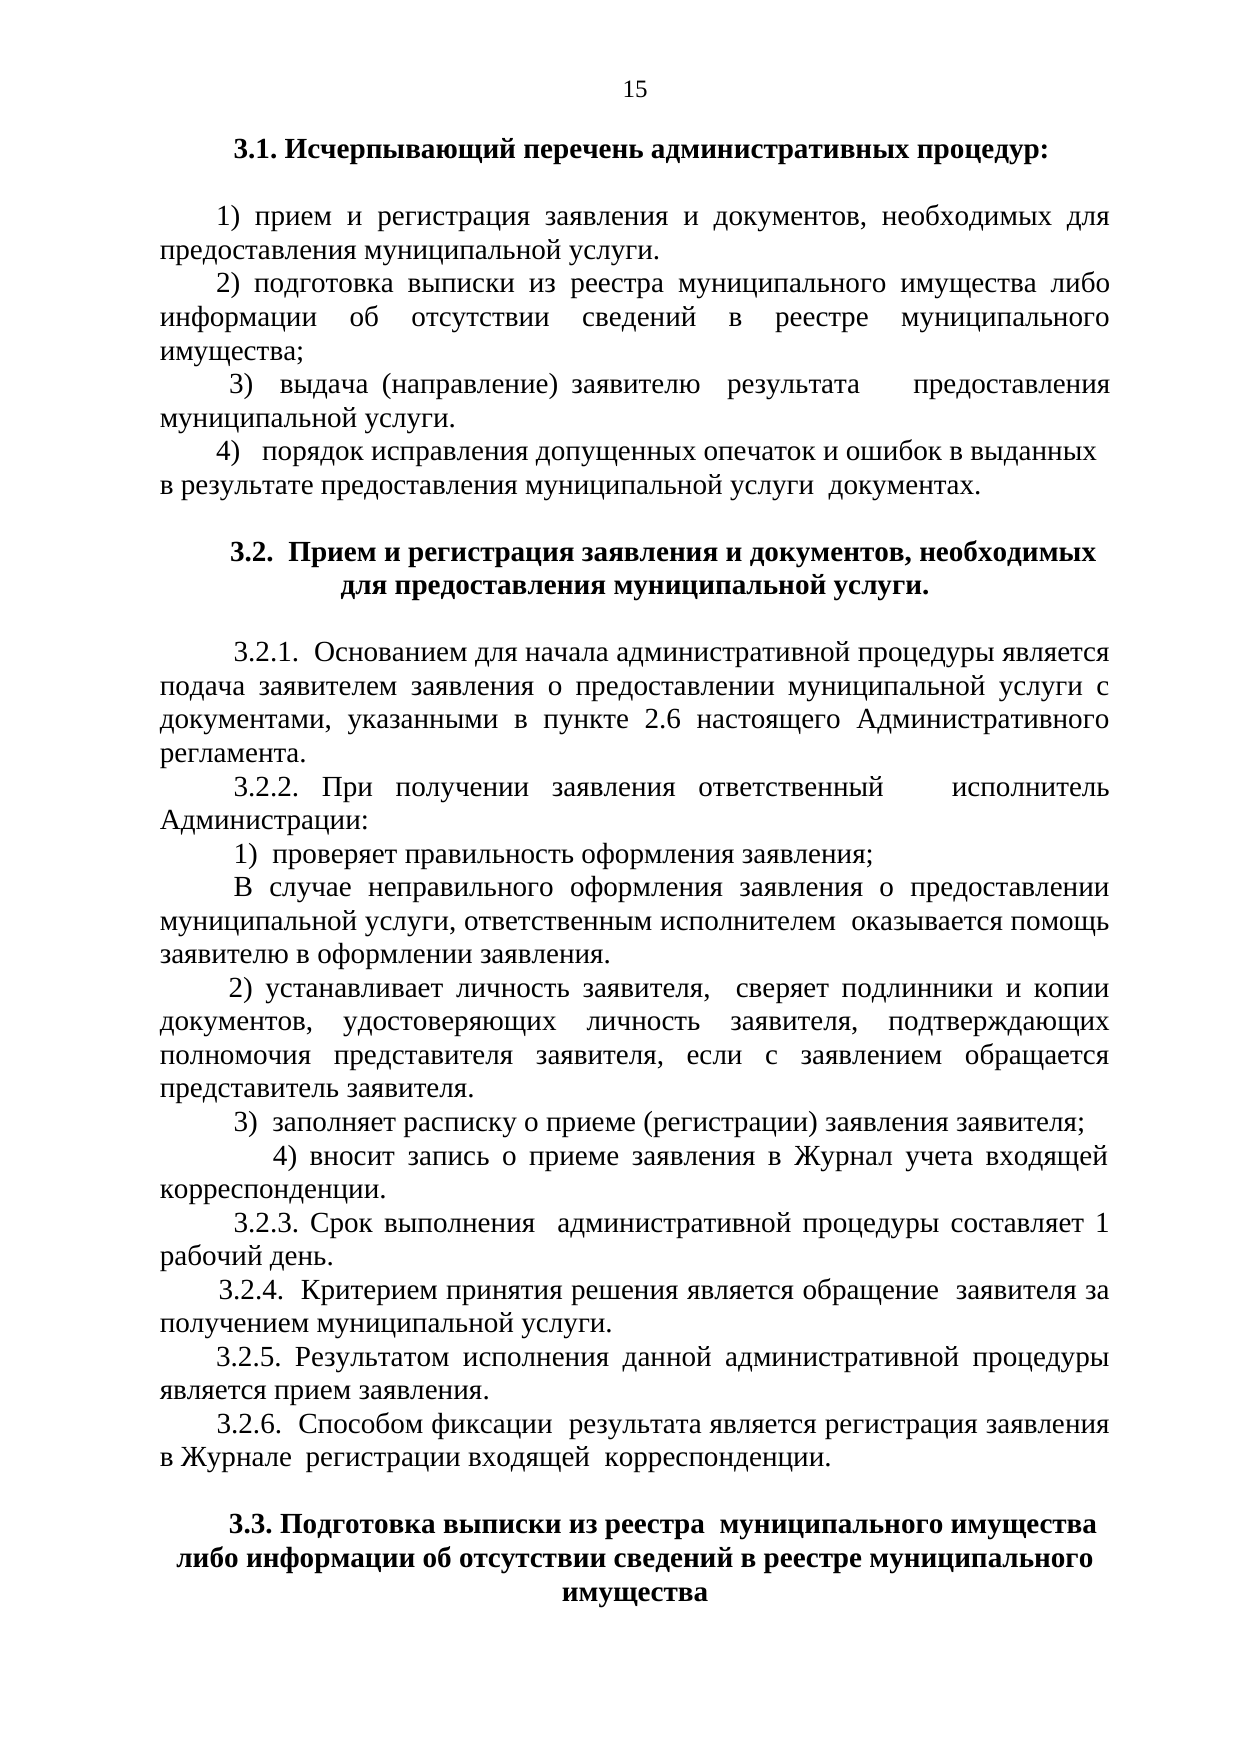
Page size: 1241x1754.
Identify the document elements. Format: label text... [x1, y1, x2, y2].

text 3.2.1. Основанием для начала административной процедуры является подача заявителем заявления о предоставлении муниципальной услуги с документами, указанными в пункте 2.6 настоящего Административного регламента. [159, 634, 1110, 769]
text 4) порядок исправления допущенных опечаток и ошибок в выданных в результате предоставления муниципальной услуги документах. [159, 433, 1110, 500]
text 3.2.2. При получении заявления ответственный исполнитель Администрации: [159, 769, 1110, 836]
text 2) подготовка выписки из реестра муниципального имущества либо информации об отсутствии сведений в реестре муниципального имущества; [159, 266, 1110, 366]
text 3) заполняет расписку о приеме (регистрации) заявления заявителя; [159, 1104, 1110, 1138]
text В случае неправильного оформления заявления о предоставлении муниципальной услуги, ответственным исполнителем оказывается помощь заявителю в оформлении заявления. [159, 869, 1110, 970]
text 3) выдача (направление) заявителю результата предоставления муниципальной услуги. [159, 366, 1110, 433]
text 3.2.3. Срок выполнения административной процедуры составляет 1 рабочий день. [159, 1205, 1110, 1272]
text 1) проверяет правильность оформления заявления; [159, 836, 1110, 869]
text 3.2.6. Способом фиксации результата является регистрация заявления в Журнале регистрации входящей корреспонденции. [159, 1406, 1110, 1473]
text 2) устанавливает личность заявителя, сверяет подлинники и копии документов, удостоверяющих личность заявителя, подтверждающих полномочия представителя заявителя, если с заявлением обращается представитель заявителя. [159, 970, 1110, 1104]
text 3.1. Исчерпывающий перечень административных процедур: [159, 131, 1110, 165]
text 3.3. Подготовка выписки из реестра муниципального имущества либо информации об отсутствии сведений в реестре муниципального имущества [159, 1507, 1110, 1607]
text 1) прием и регистрация заявления и документов, необходимых для предоставления муниципальной услуги. [159, 198, 1110, 266]
text 3.2.5. Результатом исполнения данной административной процедуры является прием заявления. [159, 1339, 1110, 1406]
text 3.2. Прием и регистрация заявления и документов, необходимых для предоставления муниципальной услуги. [159, 534, 1110, 601]
text 4) вносит запись о приеме заявления в Журнал учета входящей корреспонденции. [159, 1138, 1110, 1205]
text 3.2.4. Критерием принятия решения является обращение заявителя за получением муниципальной услуги. [159, 1272, 1110, 1339]
